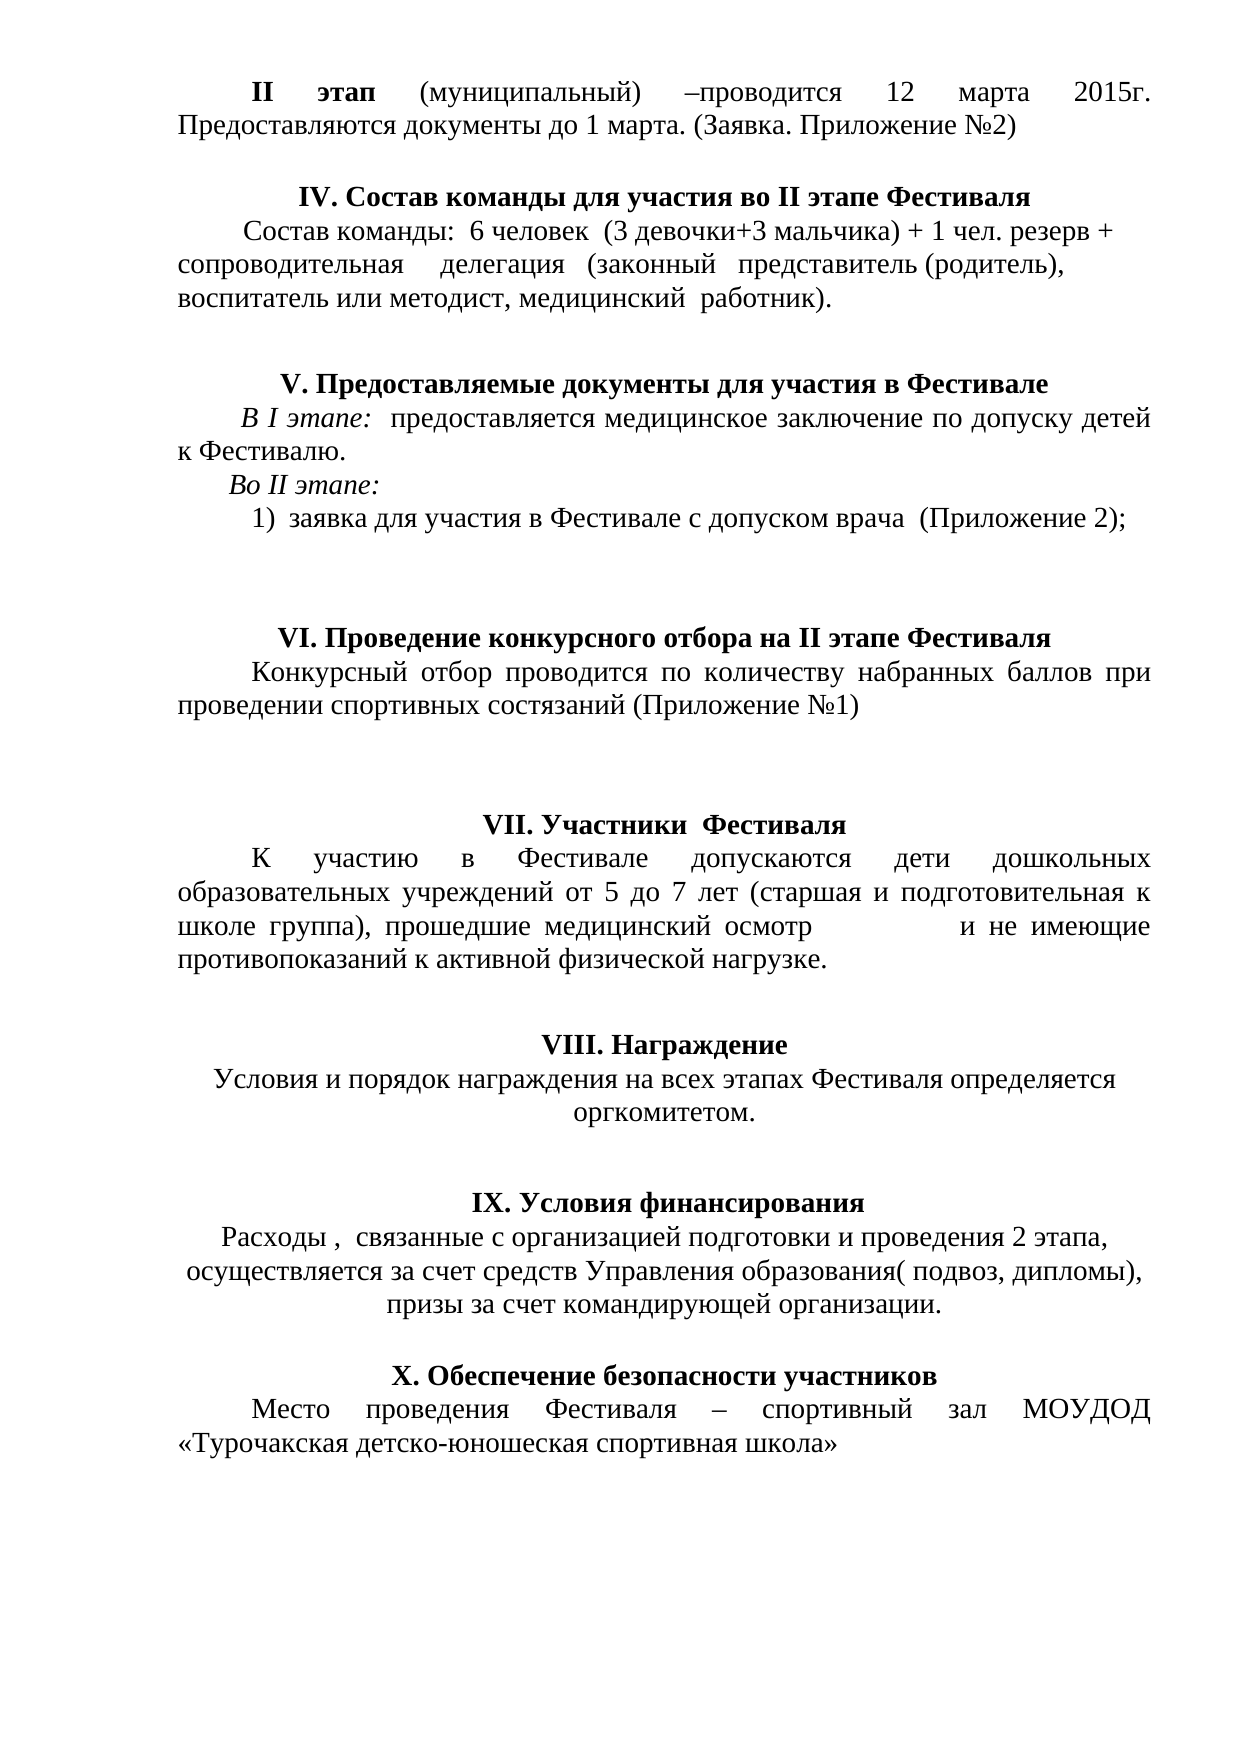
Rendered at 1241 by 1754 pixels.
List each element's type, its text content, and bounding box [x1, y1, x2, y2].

text VIII. Награждение [177, 1027, 1152, 1061]
text Состав команды: 6 человек (3 девочки+3 мальчика) + 1 чел. резерв + сопроводительная делегация (законный представитель (родитель), воспитатель или методист, медицинский работник). [177, 213, 1152, 313]
text IV. Состав команды для участия во II этапе Фестиваля [177, 179, 1152, 213]
text X. Обеспечение безопасности участников [177, 1358, 1152, 1392]
text Место проведения Фестиваля – спортивный зал МОУДОД «Турочакская детско-юношеская спортивная школа» [177, 1392, 1152, 1459]
text В I этапе: предоставляется медицинское заключение по допуску детей к Фестивалю. [177, 400, 1152, 467]
text Расходы , связанные с организацией подготовки и проведения 2 этапа, осуществляется за счет средств Управления образования( подвоз, дипломы), призы за счет командирующей организации. [177, 1219, 1152, 1320]
text К участию в Фестивале допускаются дети дошкольных образовательных учреждений от 5 до 7 лет (старшая и подготовительная к школе группа), прошедшие медицинский осмотр и не имеющие противопоказаний к активной физической нагрузке. [177, 841, 1152, 975]
text Условия и порядок награждения на всех этапах Фестиваля определяется оргкомитетом. [177, 1061, 1152, 1128]
text IX. Условия финансирования [177, 1186, 1152, 1219]
text Конкурсный отбор проводится по количеству набранных баллов при проведении спортивных состязаний (Приложение №1) [177, 654, 1152, 721]
text VI. Проведение конкурсного отбора на II этапе Фестиваля [177, 620, 1152, 654]
list заявка для участия в Фестивале с допуском врача (Приложение 2); [251, 500, 1152, 534]
text Во II этапе: [177, 467, 1152, 500]
text II этап (муниципальный) –проводится 12 марта 2015г. Предоставляются документы до 1 марта. (Заявка. Приложение №2) [177, 74, 1152, 141]
text V. Предоставляемые документы для участия в Фестивале [177, 366, 1152, 400]
text VII. Участники Фестиваля [177, 807, 1152, 841]
